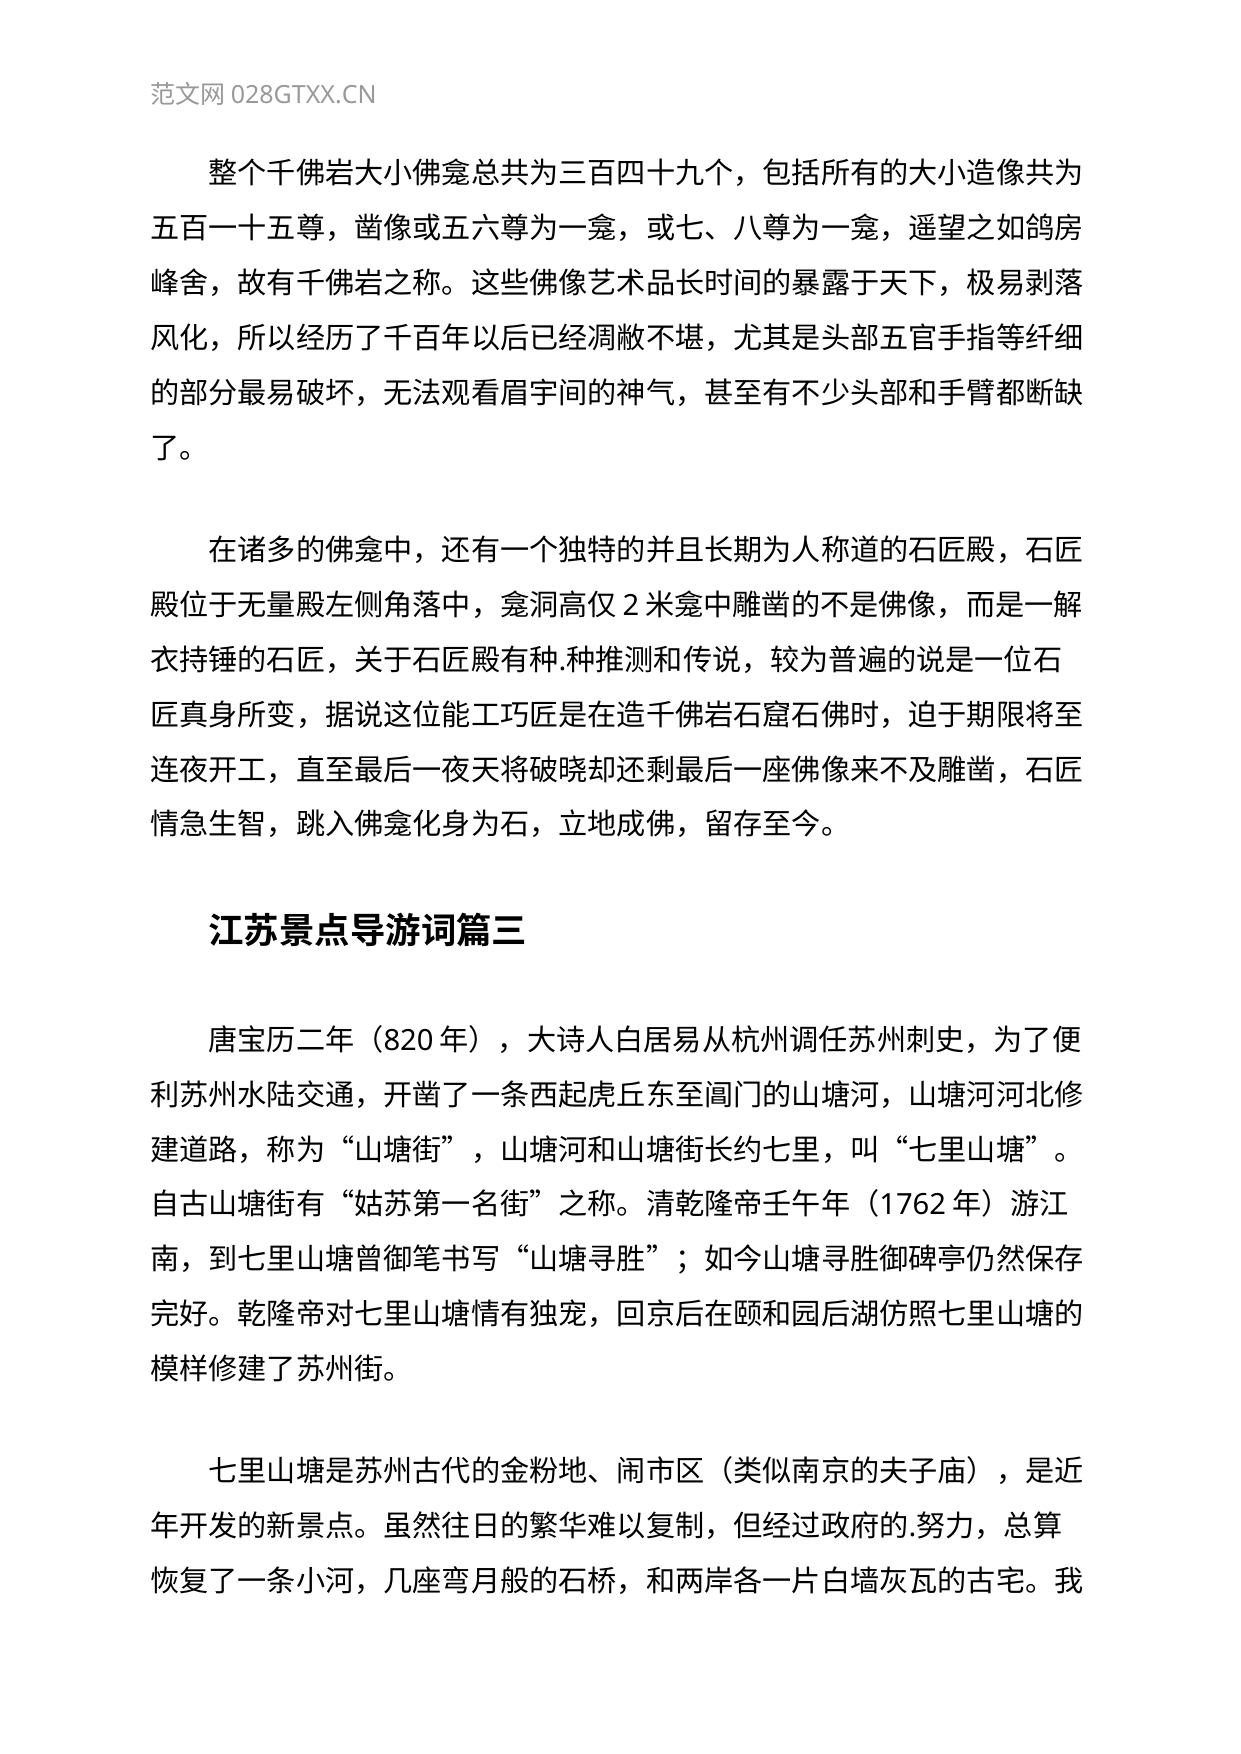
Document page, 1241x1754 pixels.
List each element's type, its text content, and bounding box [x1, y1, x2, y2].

text 江苏景点导游词篇三 [150, 903, 1090, 954]
text 唐宝历二年（820年），大诗人白居易从杭州调任苏州刺史，为了便利苏州水陆交通，开凿了一条西起虎丘东至阊门的山塘河，山塘河河北修建道路，称为“山塘街”，山塘河和山塘街长约七里，叫“七里山塘”。自古山塘街有“姑苏第一名街”之称。清乾隆帝壬午年（1762年）游江南，到七里山塘曾御笔书写“山塘寻胜”；如今山塘寻胜御碑亭仍然保存完好。乾隆帝对七里山塘情有独宠，回京后在颐和园后湖仿照七里山塘的模样修建了苏州街。 [150, 1016, 1090, 1388]
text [150, 1447, 1090, 1600]
text 整个千佛岩大小佛龛总共为三百四十九个，包括所有的大小造像共为五百一十五尊，凿像或五六尊为一龛，或七、八尊为一龛，遥望之如鸽房峰舍，故有千佛岩之称。这些佛像艺术品长时间的暴露于天下，极易剥落风化，所以经历了千百年以后已经凋敝不堪，尤其是头部五官手指等纤细的部分最易破坏，无法观看眉宇间的神气，甚至有不少头部和手臂都断缺了。 [150, 150, 1090, 467]
text 在诸多的佛龛中，还有一个独特的并且长期为人称道的石匠殿，石匠殿位于无量殿左侧角落中，龛洞高仅2米龛中雕凿的不是佛像，而是一解衣持锤的石匠，关于石匠殿有种.种推测和传说，较为普遍的说是一位石匠真身所变，据说这位能工巧匠是在造千佛岩石窟石佛时，迫于期限将至连夜开工，直至最后一夜天将破晓却还剩最后一座佛像来不及雕凿，石匠情急生智，跳入佛龛化身为石，立地成佛，留存至今。 [150, 526, 1090, 843]
